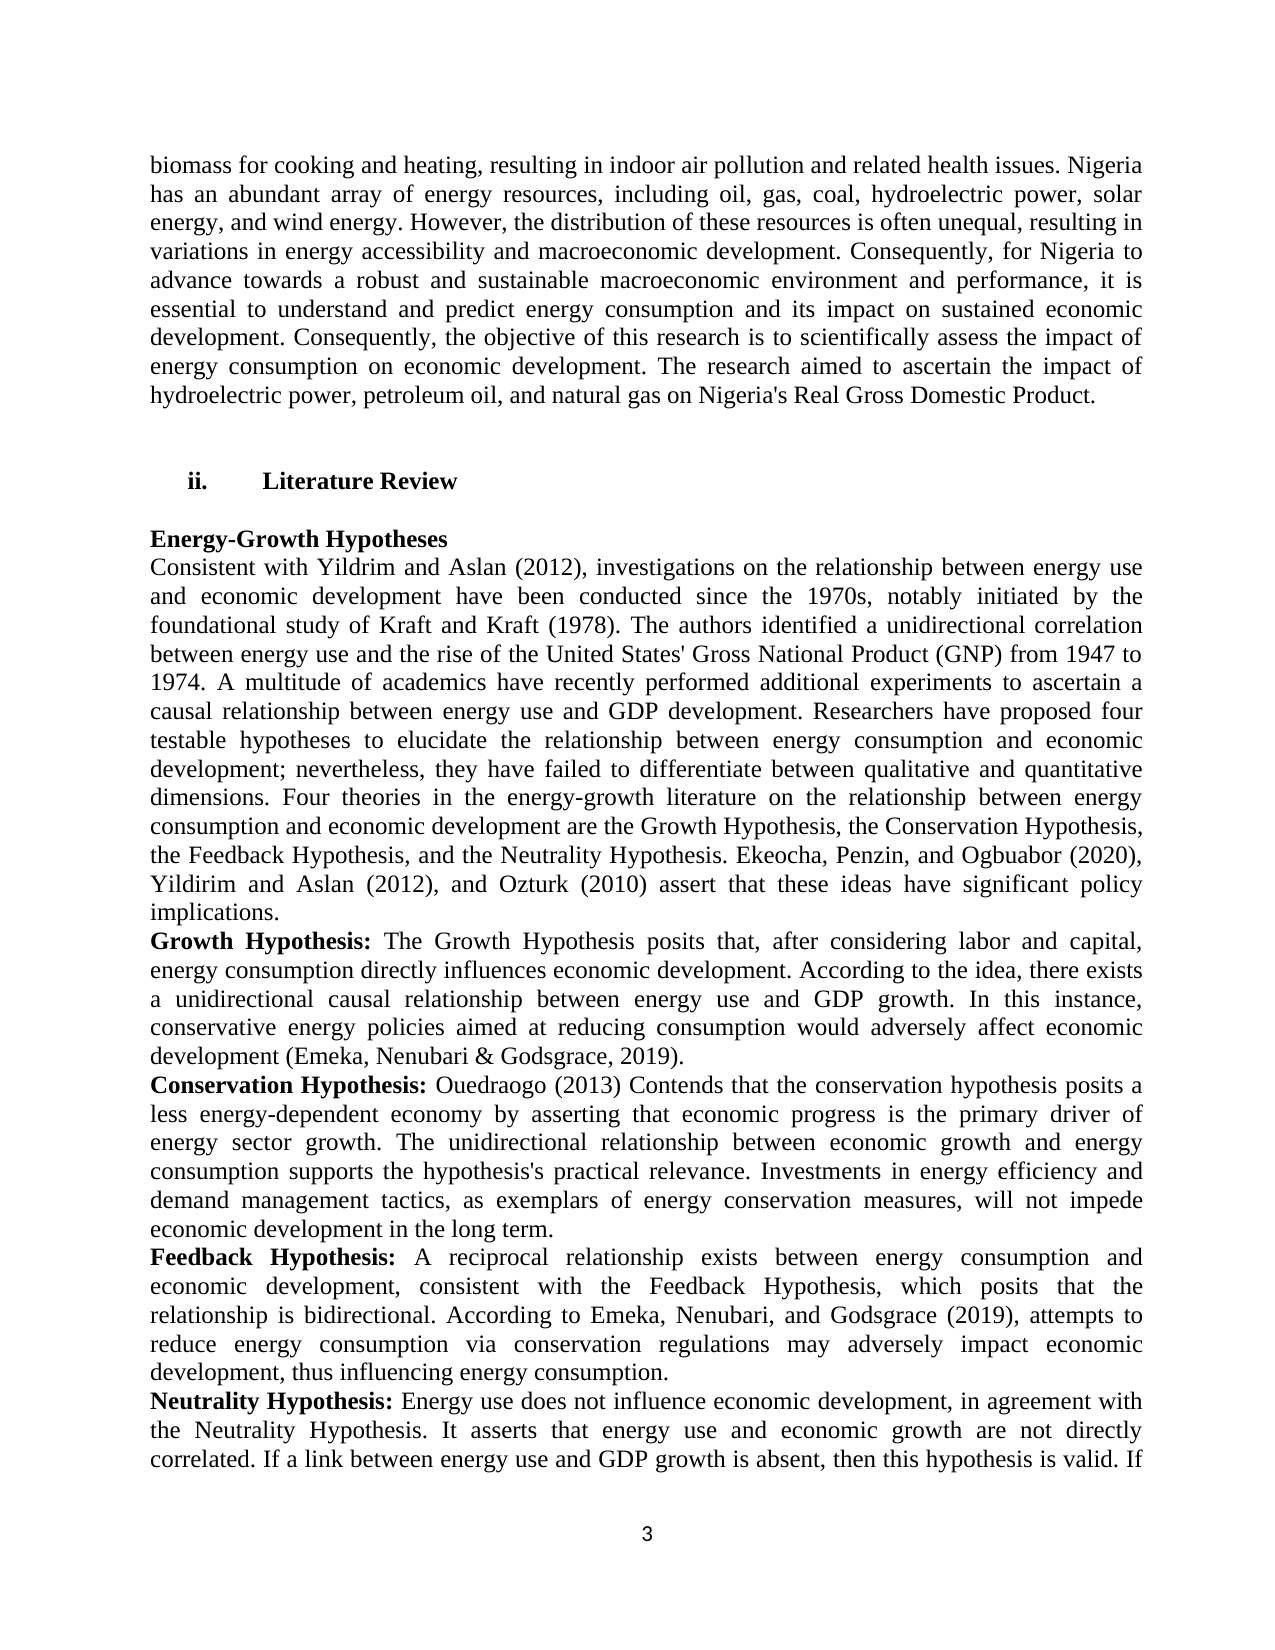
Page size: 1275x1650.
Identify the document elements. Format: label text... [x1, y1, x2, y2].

text Consistent with Yildrim and Aslan (2012), investigations on the relationship between energy use and economic development have been conducted since the 1970s, notably initiated by the foundational study of Kraft and Kraft (1978). The authors identified a unidirectional correlation between energy use and the rise of the United States' Gross National Product (GNP) from 1947 to 1974. A multitude of academics have recently performed additional experiments to ascertain a causal relationship between energy use and GDP development. Researchers have proposed four testable hypotheses to elucidate the relationship between energy consumption and economic development; nevertheless, they have failed to differentiate between qualitative and quantitative dimensions. Four theories in the energy-growth literature on the relationship between energy consumption and economic development are the Growth Hypothesis, the Conservation Hypothesis, the Feedback Hypothesis, and the Neutrality Hypothesis. Ekeocha, Penzin, and Ogbuabor (2020), Yildirim and Aslan (2012), and Ozturk (2010) assert that these ideas have significant policy implications. [150, 552, 1144, 926]
text Growth Hypothesis: The Growth Hypothesis posits that, after considering labor and capital, energy consumption directly influences economic development. According to the idea, there exists a unidirectional causal relationship between energy use and GDP growth. In this instance, conservative energy policies aimed at reducing consumption would adversely affect economic development (Emeka, Nenubari & Godsgrace, 2019). [150, 926, 1144, 1070]
text Energy-Growth Hypotheses [150, 524, 1144, 552]
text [150, 150, 1144, 409]
list Literature Review [187, 466, 1144, 495]
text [150, 1386, 1144, 1472]
text Feedback Hypothesis: A reciprocal relationship exists between energy consumption and economic development, consistent with the Feedback Hypothesis, which posits that the relationship is bidirectional. According to Emeka, Nenubari, and Godsgrace (2019), attempts to reduce energy consumption via conservation regulations may adversely impact economic development, thus influencing energy consumption. [150, 1242, 1144, 1386]
text Conservation Hypothesis: Ouedraogo (2013) Contends that the conservation hypothesis posits a less energy-dependent economy by asserting that economic progress is the primary driver of energy sector growth. The unidirectional relationship between economic growth and energy consumption supports the hypothesis's practical relevance. Investments in energy efficiency and demand management tactics, as exemplars of energy conservation measures, will not impede economic development in the long term. [150, 1070, 1144, 1242]
